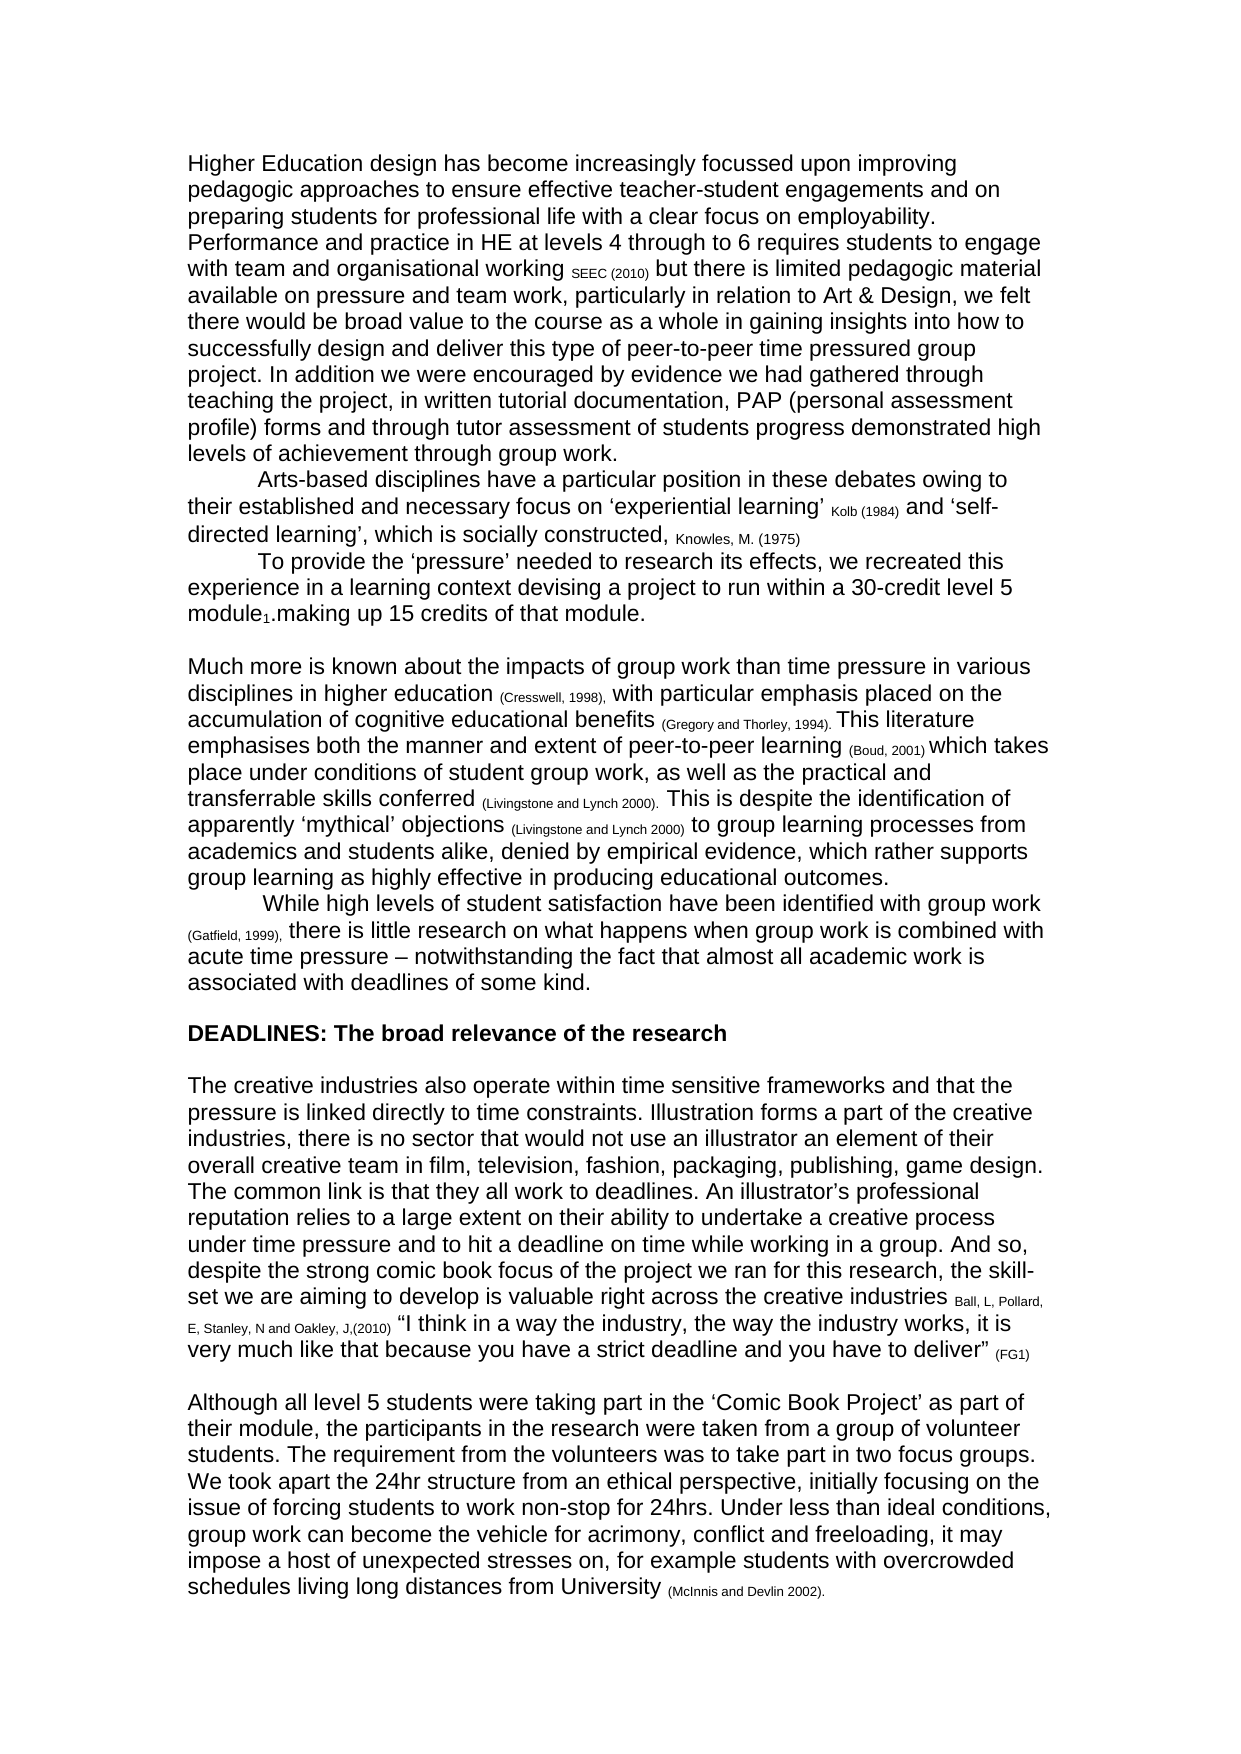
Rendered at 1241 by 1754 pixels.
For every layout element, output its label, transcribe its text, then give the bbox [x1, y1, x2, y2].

text Although all level 5 students were taking part in the ‘Comic Book Project’ as part of their module, the participants in the research were taken from a group of volunteer students. The requirement from the volunteers was to take part in two focus groups. [187, 1389, 1053, 1468]
text We took apart the 24hr structure from an ethical perspective, initially focusing on the issue of forcing students to work non-stop for 24hrs. Under less than ideal conditions, group work can become the vehicle for acrimony, conflict and freeloading, it may impose a host of unexpected stresses on, for example students with overcrowded schedules living long distances from University (McInnis and Devlin 2002). [187, 1468, 1053, 1599]
text Much more is known about the impacts of group work than time pressure in various disciplines in higher education (Cresswell, 1998), with particular emphasis placed on the accumulation of cognitive educational benefits (Gregory and Thorley, 1994). This literature emphasises both the manner and extent of peer-to-peer learning (Boud, 2001) which takes place under conditions of student group work, as well as the practical and transferrable skills conferred (Livingstone and Lynch 2000). This is despite the identification of apparently ‘mythical’ objections (Livingstone and Lynch 2000) to group learning processes from academics and students alike, denied by empirical evidence, which rather supports group learning as highly effective in producing educational outcomes. [187, 653, 1053, 890]
text The creative industries also operate within time sensitive frameworks and that the pressure is linked directly to time constraints. Illustration forms a part of the creative industries, there is no sector that would not use an illustrator an element of their overall creative team in film, television, fashion, packaging, publishing, game design. The common link is that they all work to deadlines. An illustrator’s professional reputation relies to a large extent on their ability to undertake a creative process under time pressure and to hit a deadline on time while working in a group. And so, despite the strong comic book focus of the project we ran for this research, the skill-set we are aiming to develop is valuable right across the creative industries Ball, L, Pollard, E, Stanley, N and Oakley, J,(2010) “I think in a way the industry, the way the industry works, it is very much like that because you have a strict deadline and you have to deliver” (FG1) [187, 1072, 1053, 1362]
text DEADLINES: The broad relevance of the research [187, 1020, 1053, 1046]
text While high levels of student satisfaction have been identified with group work (Gatfield, 1999), there is little research on what happens when group work is combined with acute time pressure – notwithstanding the fact that almost all academic work is associated with deadlines of some kind. [187, 890, 1053, 996]
text Higher Education design has become increasingly focussed upon improving pedagogic approaches to ensure effective teacher-student engagements and on preparing students for professional life with a clear focus on employability. Performance and practice in HE at levels 4 through to 6 requires students to engage with team and organisational working SEEC (2010) but there is limited pedagogic material available on pressure and team work, particularly in relation to Art & Design, we felt there would be broad value to the course as a whole in gaining insights into how to successfully design and deliver this type of peer-to-peer time pressured group project. In addition we were encouraged by evidence we had gathered through teaching the project, in written tutorial documentation, PAP (personal assessment profile) forms and through tutor assessment of students progress demonstrated high levels of achievement through group work. [187, 150, 1053, 466]
text Arts-based disciplines have a particular position in these debates owing to their established and necessary focus on ‘experiential learning’ Kolb (1984) and ‘self-directed learning’, which is socially constructed, Knowles, M. (1975) [187, 466, 1053, 548]
text To provide the ‘pressure’ needed to research its effects, we recreated this experience in a learning context devising a project to run within a 30-credit level 5 module1.making up 15 credits of that module. [187, 548, 1053, 627]
